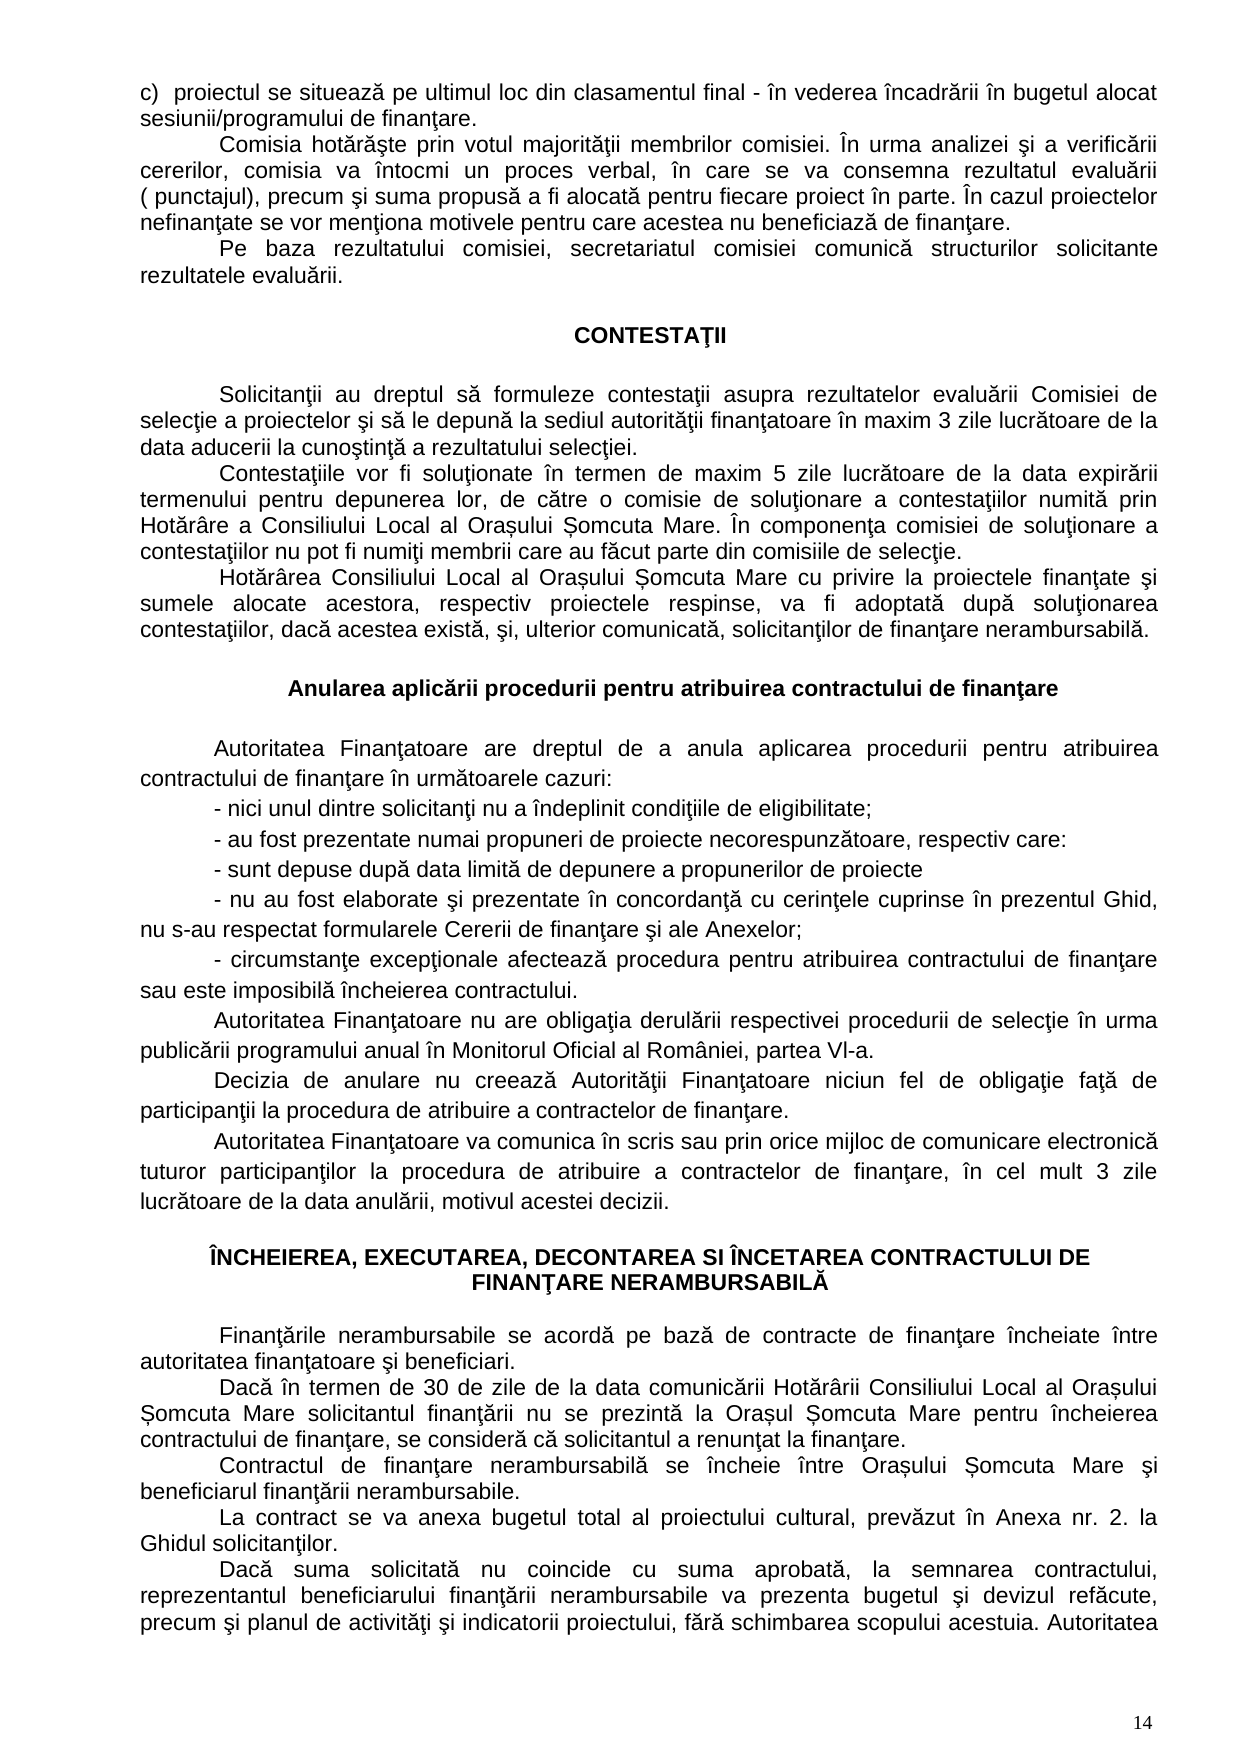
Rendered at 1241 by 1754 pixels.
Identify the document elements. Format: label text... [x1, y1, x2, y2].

subtitle - sunt depuse după data limită de depunere a propunerilor de proiecte [140, 856, 1159, 882]
subtitle Autoritatea Finanţatoare nu are obligaţia derulării respectivei procedurii de selecţie în urma publicării programului anual în Monitorul Oficial al României, partea Vl-a. [140, 1007, 1159, 1063]
subtitle Decizia de anulare nu creează Autorităţii Finanţatoare niciun fel de obligaţie faţă de participanţii la procedura de atribuire a contractelor de finanţare. [140, 1067, 1159, 1124]
text Contestaţiile vor fi soluţionate în termen de maxim 5 zile lucrătoare de la data expirării termenului pentru depunerea lor, de către o comisie de soluţionare a contestaţiilor numită prin Hotărâre a Consiliului Local al Orașului Șomcuta Mare. În componenţa comisiei de soluţionare a contestaţiilor nu pot fi numiţi membrii care au făcut parte din comisiile de selecţie. [140, 460, 1159, 564]
text Comisia hotărăşte prin votul majorităţii membrilor comisiei. În urma analizei şi a verificării cererilor, comisia va întocmi un proces verbal, în care se va consemna rezultatul evaluării ( punctajul), precum şi suma propusă a fi alocată pentru fiecare proiect în parte. În cazul proiectelor nefinanţate se vor menţiona motivele pentru care acestea nu beneficiază de finanţare. [140, 132, 1159, 236]
subtitle - nu au fost elaborate şi prezentate în concordanţă cu cerinţele cuprinse în prezentul Ghid, nu s-au respectat formularele Cererii de finanţare şi ale Anexelor; [140, 886, 1159, 942]
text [140, 1557, 1159, 1635]
subtitle CONTESTAŢII [142, 323, 1159, 348]
subtitle Autoritatea Finanţatoare va comunica în scris sau prin orice mijloc de comunicare electronică tuturor participanţilor la procedura de atribuire a contractelor de finanţare, în cel mult 3 zile lucrătoare de la data anulării, motivul acestei decizii. [140, 1128, 1159, 1214]
subtitle Anularea aplicării procedurii pentru atribuirea contractului de finanţare [287, 676, 1159, 702]
subtitle FINANŢARE NERAMBURSABILĂ [142, 1270, 1159, 1296]
text Dacă în termen de 30 de zile de la data comunicării Hotărârii Consiliului Local al Orașului Șomcuta Mare solicitantul finanţării nu se prezintă la Orașul Șomcuta Mare pentru încheierea contractului de finanţare, se consideră că solicitantul a renunţat la finanţare. [140, 1375, 1159, 1453]
text La contract se va anexa bugetul total al proiectului cultural, prevăzut în Anexa nr. 2. la Ghidul solicitanţilor. [140, 1505, 1159, 1557]
subtitle - nici unul dintre solicitanţi nu a îndeplinit condiţiile de eligibilitate; [140, 795, 1159, 822]
text Hotărârea Consiliului Local al Orașului Șomcuta Mare cu privire la proiectele finanţate şi sumele alocate acestora, respectiv proiectele respinse, va fi adoptată după soluţionarea contestaţiilor, dacă acestea există, şi, ulterior comunicată, solicitanţilor de finanţare nerambursabilă. [140, 564, 1159, 643]
subtitle ÎNCHEIEREA, EXECUTAREA, DECONTAREA SI ÎNCETAREA CONTRACTULUI DE [142, 1245, 1159, 1270]
text Contractul de finanţare nerambursabilă se încheie între Orașului Șomcuta Mare şi beneficiarul finanţării nerambursabile. [140, 1453, 1159, 1505]
subtitle - circumstanţe excepţionale afectează procedura pentru atribuirea contractului de finanţare sau este imposibilă încheierea contractului. [140, 946, 1159, 1003]
subtitle - au fost prezentate numai propuneri de proiecte necorespunzătoare, respectiv care: [140, 826, 1159, 852]
text Pe baza rezultatului comisiei, secretariatul comisiei comunică structurilor solicitante rezultatele evaluării. [140, 236, 1159, 289]
subtitle Autoritatea Finanţatoare are dreptul de a anula aplicarea procedurii pentru atribuirea contractului de finanţare în următoarele cazuri: [140, 735, 1159, 791]
text Solicitanţii au dreptul să formuleze contestaţii asupra rezultatelor evaluării Comisiei de selecţie a proiectelor şi să le depună la sediul autorităţii finanţatoare în maxim 3 zile lucrătoare de la data aducerii la cunoştinţă a rezultatului selecţiei. [140, 381, 1159, 460]
list proiectul se situează pe ultimul loc din clasamentul final - în vederea încadrării în bugetul alocat sesiunii/programului de finanţare. [140, 79, 1159, 132]
text Finanţările nerambursabile se acordă pe bază de contracte de finanţare încheiate între autoritatea finanţatoare şi beneficiari. [140, 1323, 1159, 1375]
